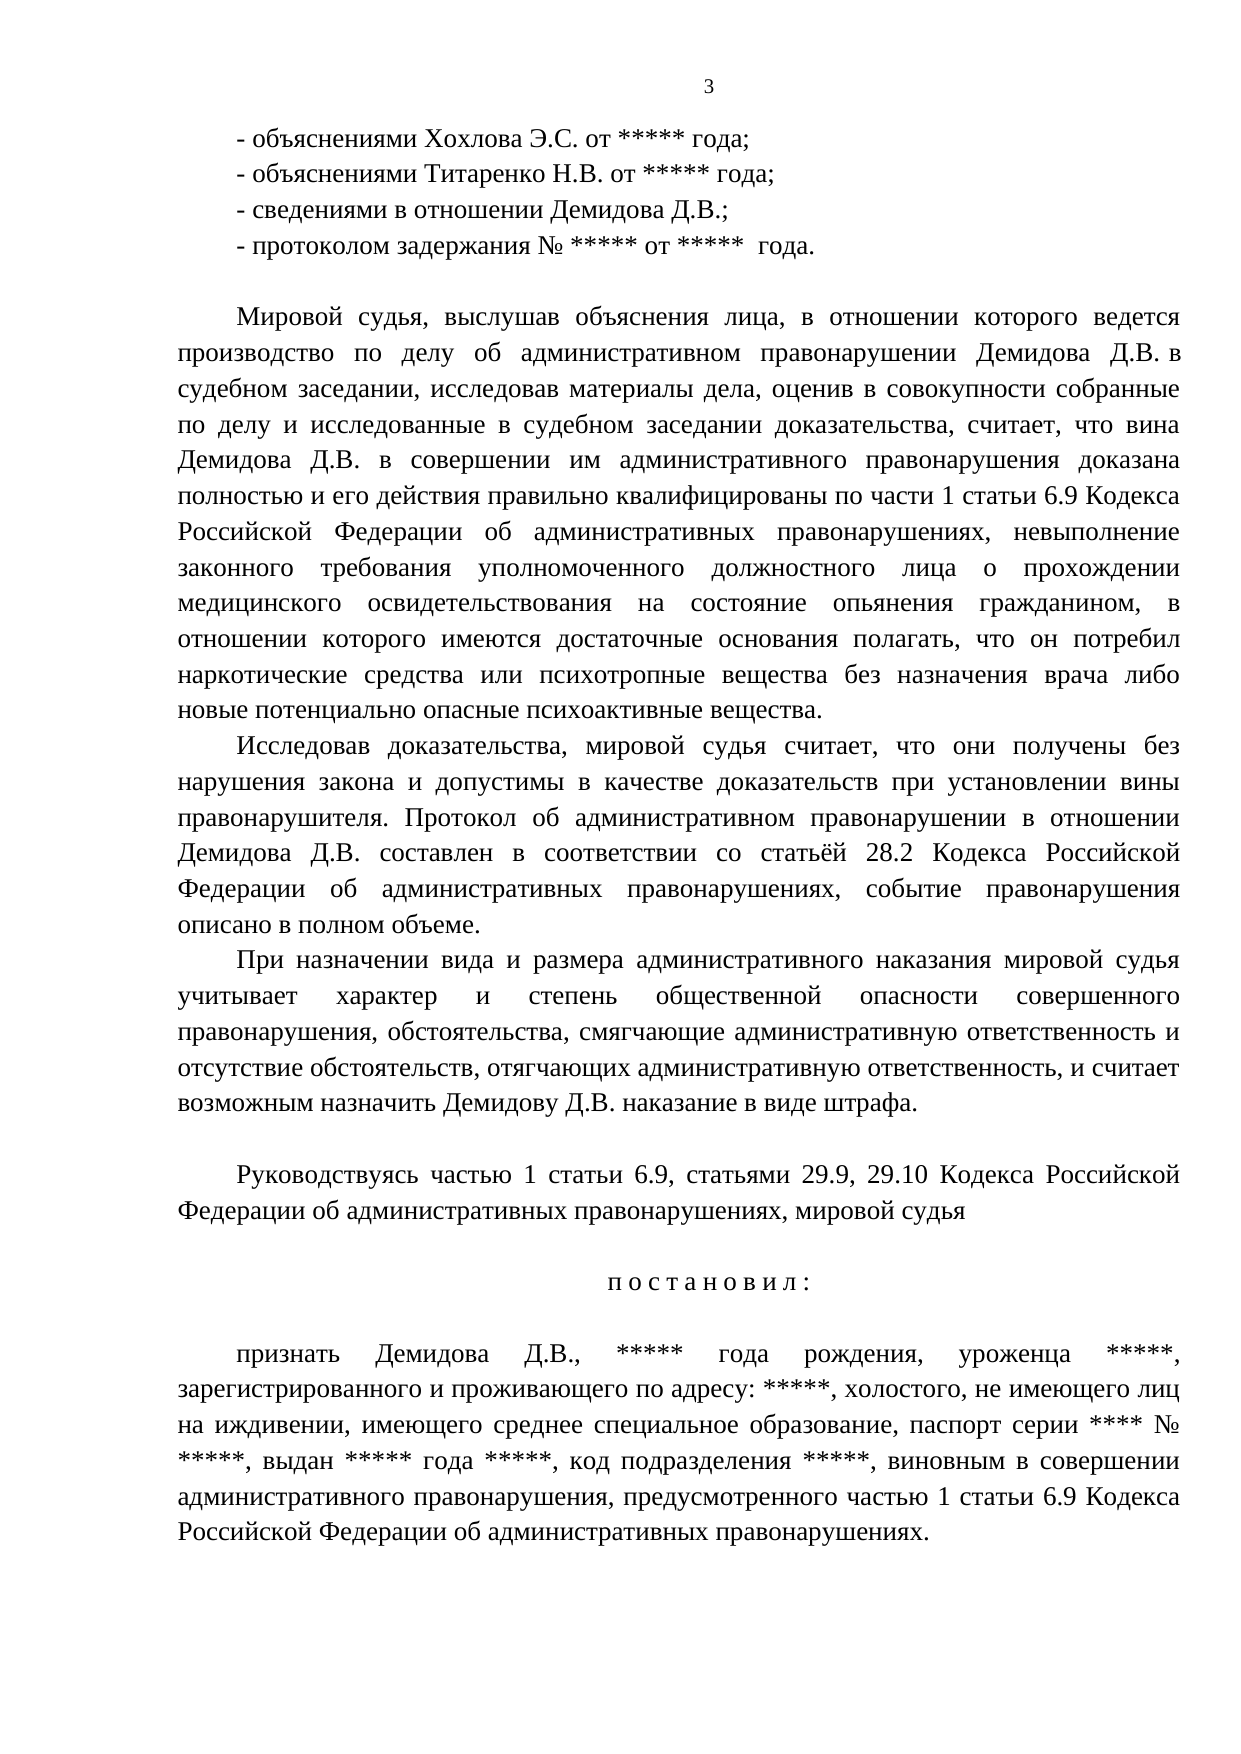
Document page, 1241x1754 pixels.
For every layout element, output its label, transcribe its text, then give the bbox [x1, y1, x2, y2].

text Руководствуясь частью 1 статьи 6.9, статьями 29.9, 29.10 Кодекса Российской Федерации об административных правонарушениях, мировой судья [177, 1158, 1181, 1225]
text Исследовав доказательства, мировой судья считает, что они получены без нарушения закона и допустимы в качестве доказательств при установлении вины правонарушителя. Протокол об административном правонарушении в отношении Демидова Д.В. составлен в соответствии со статьёй 28.2 Кодекса Российской Федерации об административных правонарушениях, событие правонарушения описано в полном объеме. [177, 729, 1181, 939]
text - протоколом задержания № ***** от ***** года. [177, 229, 1181, 260]
text - объяснениями Хохлова Э.С. от ***** года; [177, 122, 1181, 153]
text - сведениями в отношении Демидова Д.В.; [177, 193, 1181, 224]
text - объяснениями Титаренко Н.В. от ***** года; [177, 158, 1181, 189]
text Мировой судья, выслушав объяснения лица, в отношении которого ведется производство по делу об административном правонарушении Демидова Д.В. в судебном заседании, исследовав материалы дела, оценив в совокупности собранные по делу и исследованные в судебном заседании доказательства, считает, что вина Демидова Д.В. в совершении им административного правонарушения доказана полностью и его действия правильно квалифицированы по части 1 статьи 6.9 Кодекса Российской Федерации об административных правонарушениях, невыполнение законного требования уполномоченного должностного лица о прохождении медицинского освидетельствования на состояние опьянения гражданином, в отношении которого имеются достаточные основания полагать, что он потребил наркотические средства или психотропные вещества без назначения врача либо новые потенциально опасные психоактивные вещества. [177, 301, 1181, 725]
text признать Демидова Д.В., ***** года рождения, уроженца *****, зарегистрированного и проживающего по адресу: *****, холостого, не имеющего лиц на иждивении, имеющего среднее специальное образование, паспорт серии **** № *****, выдан ***** года *****, код подразделения *****, виновным в совершении административного правонарушения, предусмотренного частью 1 статьи 6.9 Кодекса Российской Федерации об административных правонарушениях. [177, 1337, 1181, 1546]
text При назначении вида и размера административного наказания мировой судья учитывает характер и степень общественной опасности совершенного правонарушения, обстоятельства, смягчающие административную ответственность и отсутствие обстоятельств, отягчающих административную ответственность, и считает возможным назначить Демидову Д.В. наказание в виде штрафа. [177, 944, 1181, 1118]
text постановил: [177, 1265, 1181, 1296]
